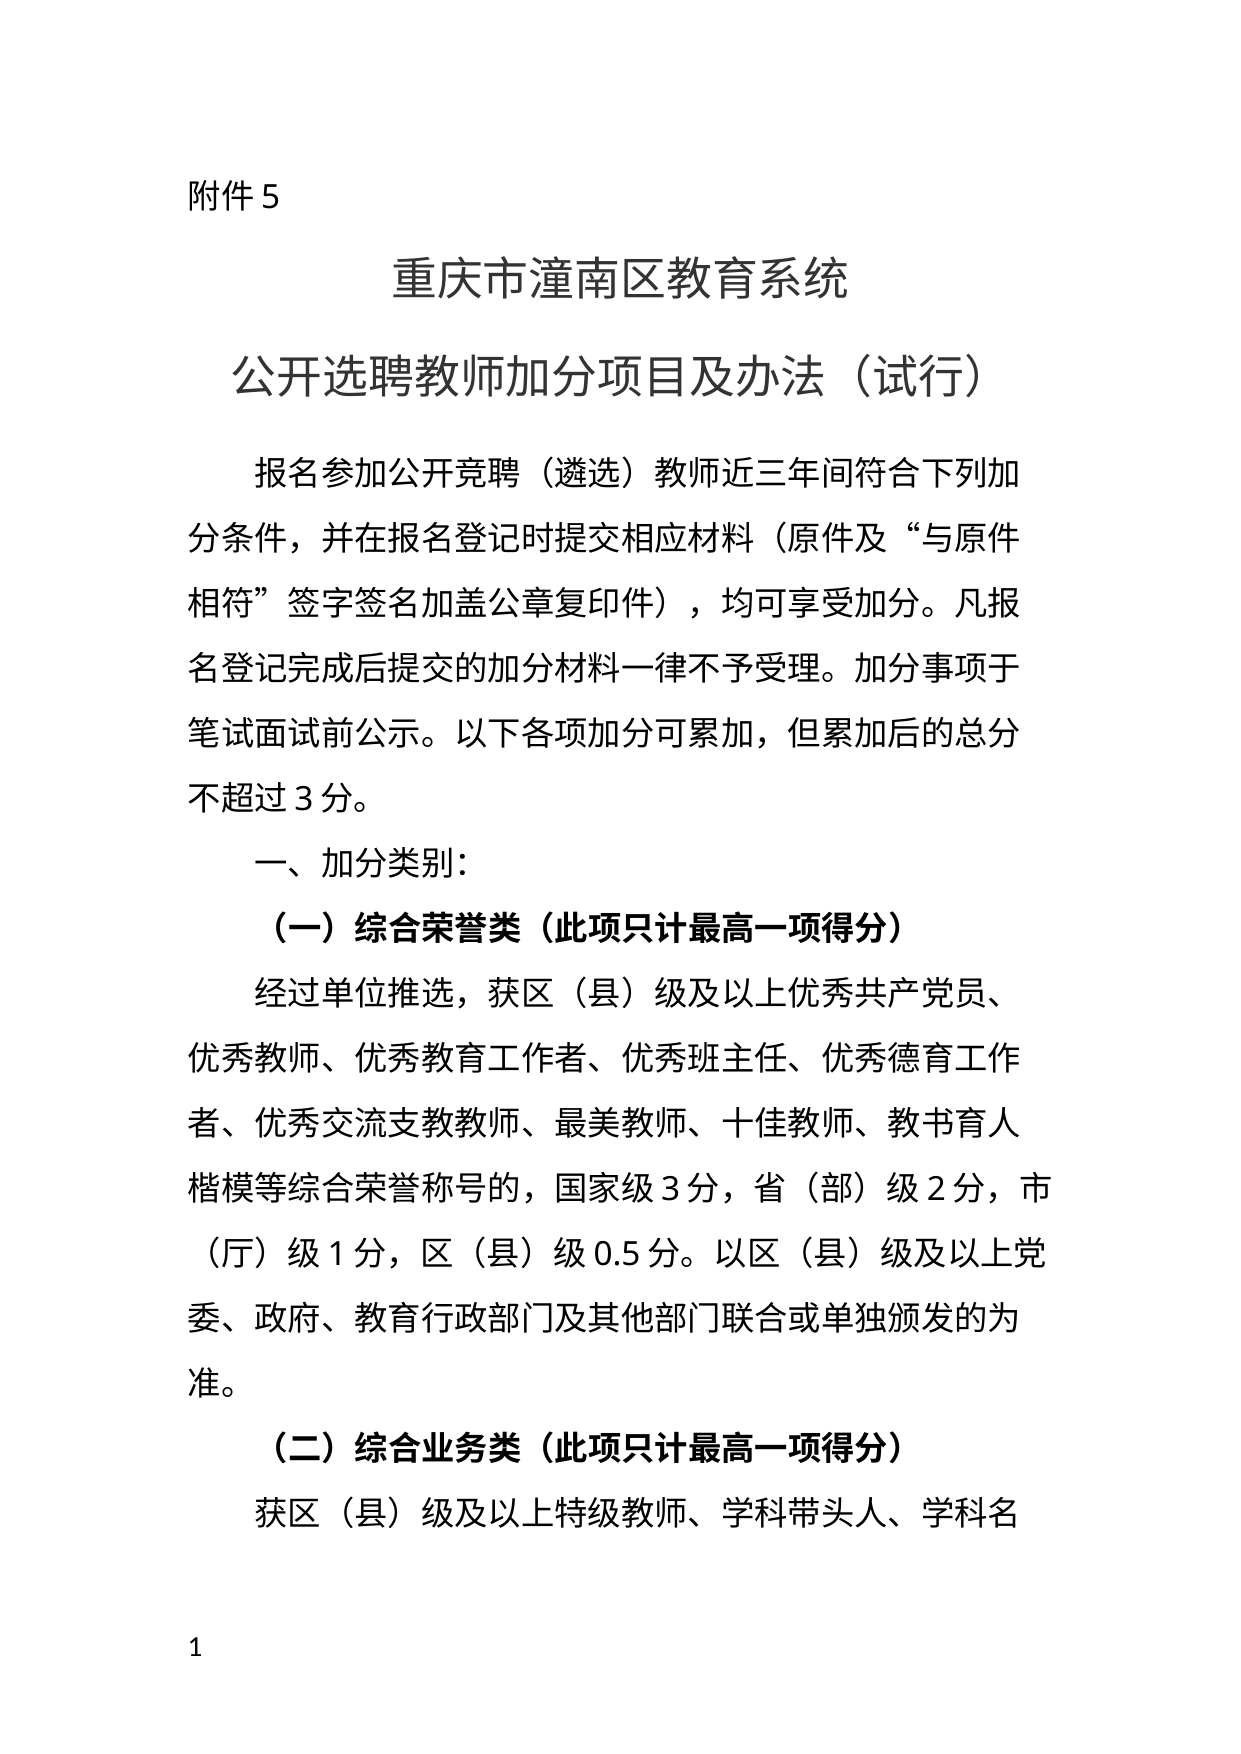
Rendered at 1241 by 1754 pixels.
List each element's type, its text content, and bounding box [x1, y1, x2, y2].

text 公开选聘教师加分项目及办法（试行） [187, 324, 1053, 422]
text 一、加分类别： [187, 828, 1053, 893]
text 重庆市潼南区教育系统 [187, 227, 1053, 324]
text 报名参加公开竞聘（遴选）教师近三年间符合下列加分条件，并在报名登记时提交相应材料（原件及“与原件相符”签字签名加盖公章复印件），均可享受加分。凡报名登记完成后提交的加分材料一律不予受理。加分事项于笔试面试前公示。以下各项加分可累加，但累加后的总分不超过3分。 [187, 438, 1053, 828]
text 经过单位推选，获区（县）级及以上优秀共产党员、优秀教师、优秀教育工作者、优秀班主任、优秀德育工作者、优秀交流支教教师、最美教师、十佳教师、教书育人楷模等综合荣誉称号的，国家级3分，省（部）级2分，市（厅）级1分，区（县）级0.5分。以区（县）级及以上党委、政府、教育行政部门及其他部门联合或单独颁发的为准。 [187, 958, 1053, 1413]
text （一）综合荣誉类（此项只计最高一项得分） [187, 893, 1053, 958]
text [187, 1478, 1053, 1543]
text 附件5 [187, 162, 1053, 227]
text （二）综合业务类（此项只计最高一项得分） [187, 1413, 1053, 1478]
